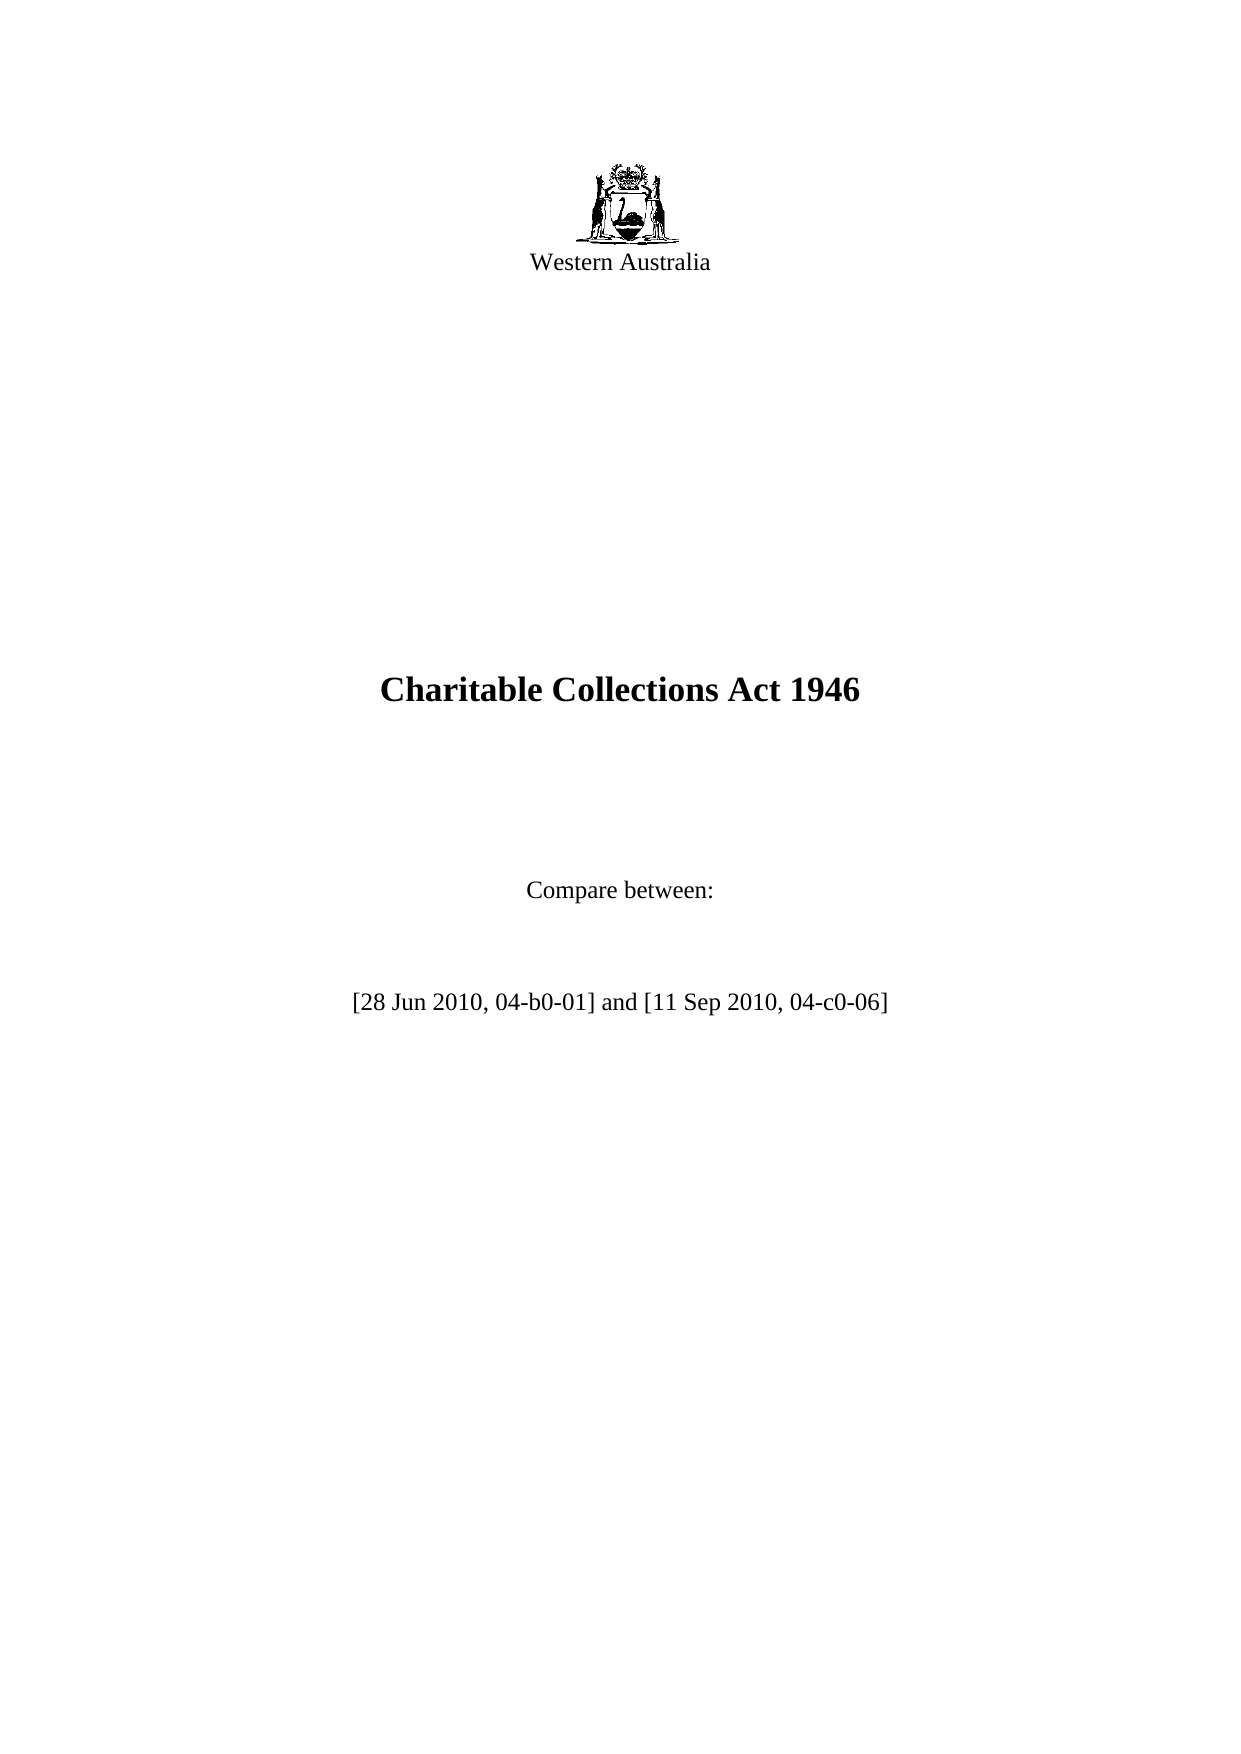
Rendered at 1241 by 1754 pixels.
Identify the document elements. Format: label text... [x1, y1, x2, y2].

text Compare between: [251, 875, 990, 904]
text Western Australia [251, 247, 990, 276]
text [28 Jun 2010, 04-b0-01] and [11 Sep 2010, 04-c0-06] [251, 987, 990, 1016]
text Charitable Collections Act 1946 [251, 668, 990, 709]
picture [575, 162, 679, 246]
